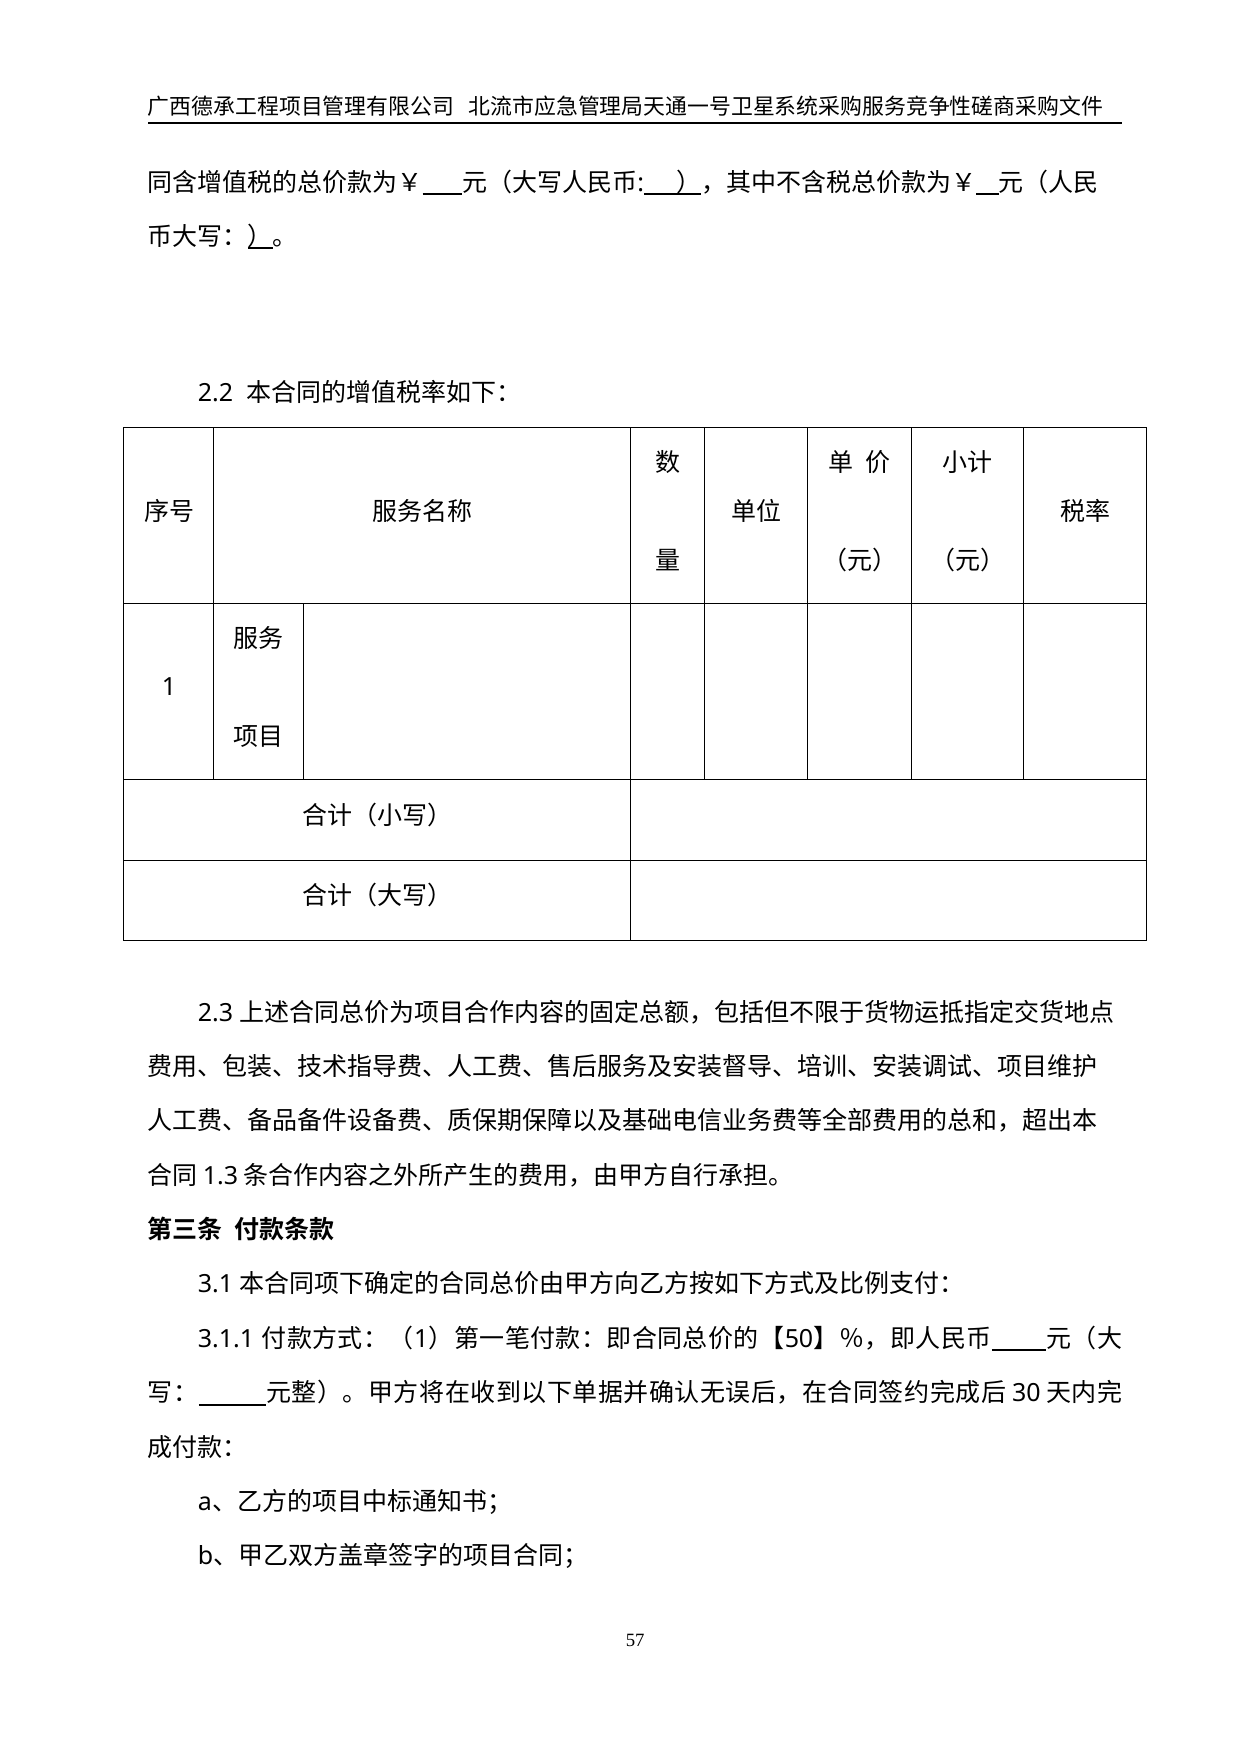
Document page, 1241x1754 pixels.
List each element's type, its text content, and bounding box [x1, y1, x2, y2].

table_cell 合计（小写） [124, 780, 630, 859]
table_cell 1 [124, 604, 213, 779]
text 2.3 上述合同总价为项目合作内容的固定总额，包括但不限于货物运抵指定交货地点费用、包装、技术指导费、人工费、售后服务及安装督导、培训、安装调试、项目维护人工费、备品备件设备费、质保期保障以及基础电信业务费等全部费用的总和，超出本合同1.3条合作内容之外所产生的费用，由甲方自行承担。 [148, 992, 1122, 1191]
text 3.1 本合同项下确定的合同总价由甲方向乙方按如下方式及比例支付： [148, 1264, 1122, 1300]
text 第三条 付款条款 [148, 1209, 1122, 1246]
table_header 税率 [1024, 428, 1146, 603]
table_cell [631, 780, 1146, 859]
text b、甲乙双方盖章签字的项目合同； [148, 1536, 1122, 1572]
table_cell [631, 604, 704, 779]
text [148, 162, 1122, 253]
table_cell [631, 861, 1146, 940]
table_cell [705, 604, 807, 779]
table_header 数 量 [631, 428, 704, 603]
text a、乙方的项目中标通知书； [148, 1481, 1122, 1518]
table_cell 合计（大写） [124, 861, 630, 940]
table_header 小计（元） [912, 428, 1023, 603]
text 2.2 本合同的增值税率如下： [148, 373, 1122, 409]
table_cell [808, 604, 911, 779]
table_header 服务名称 [214, 428, 630, 603]
table_header 序号 [124, 428, 213, 603]
table_cell [304, 604, 630, 779]
table_header 单 价（元） [808, 428, 911, 603]
table_header 单位 [705, 428, 807, 603]
table_cell [912, 604, 1023, 779]
table_cell [1024, 604, 1146, 779]
table_cell 服务项目 [214, 604, 303, 779]
text 3.1.1 付款方式：（1）第一笔付款：即合同总价的【50】％，即人民币 元（大写： 元整）。甲方将在收到以下单据并确认无误后，在合同签约完成后30天内完成付款： [148, 1318, 1122, 1463]
